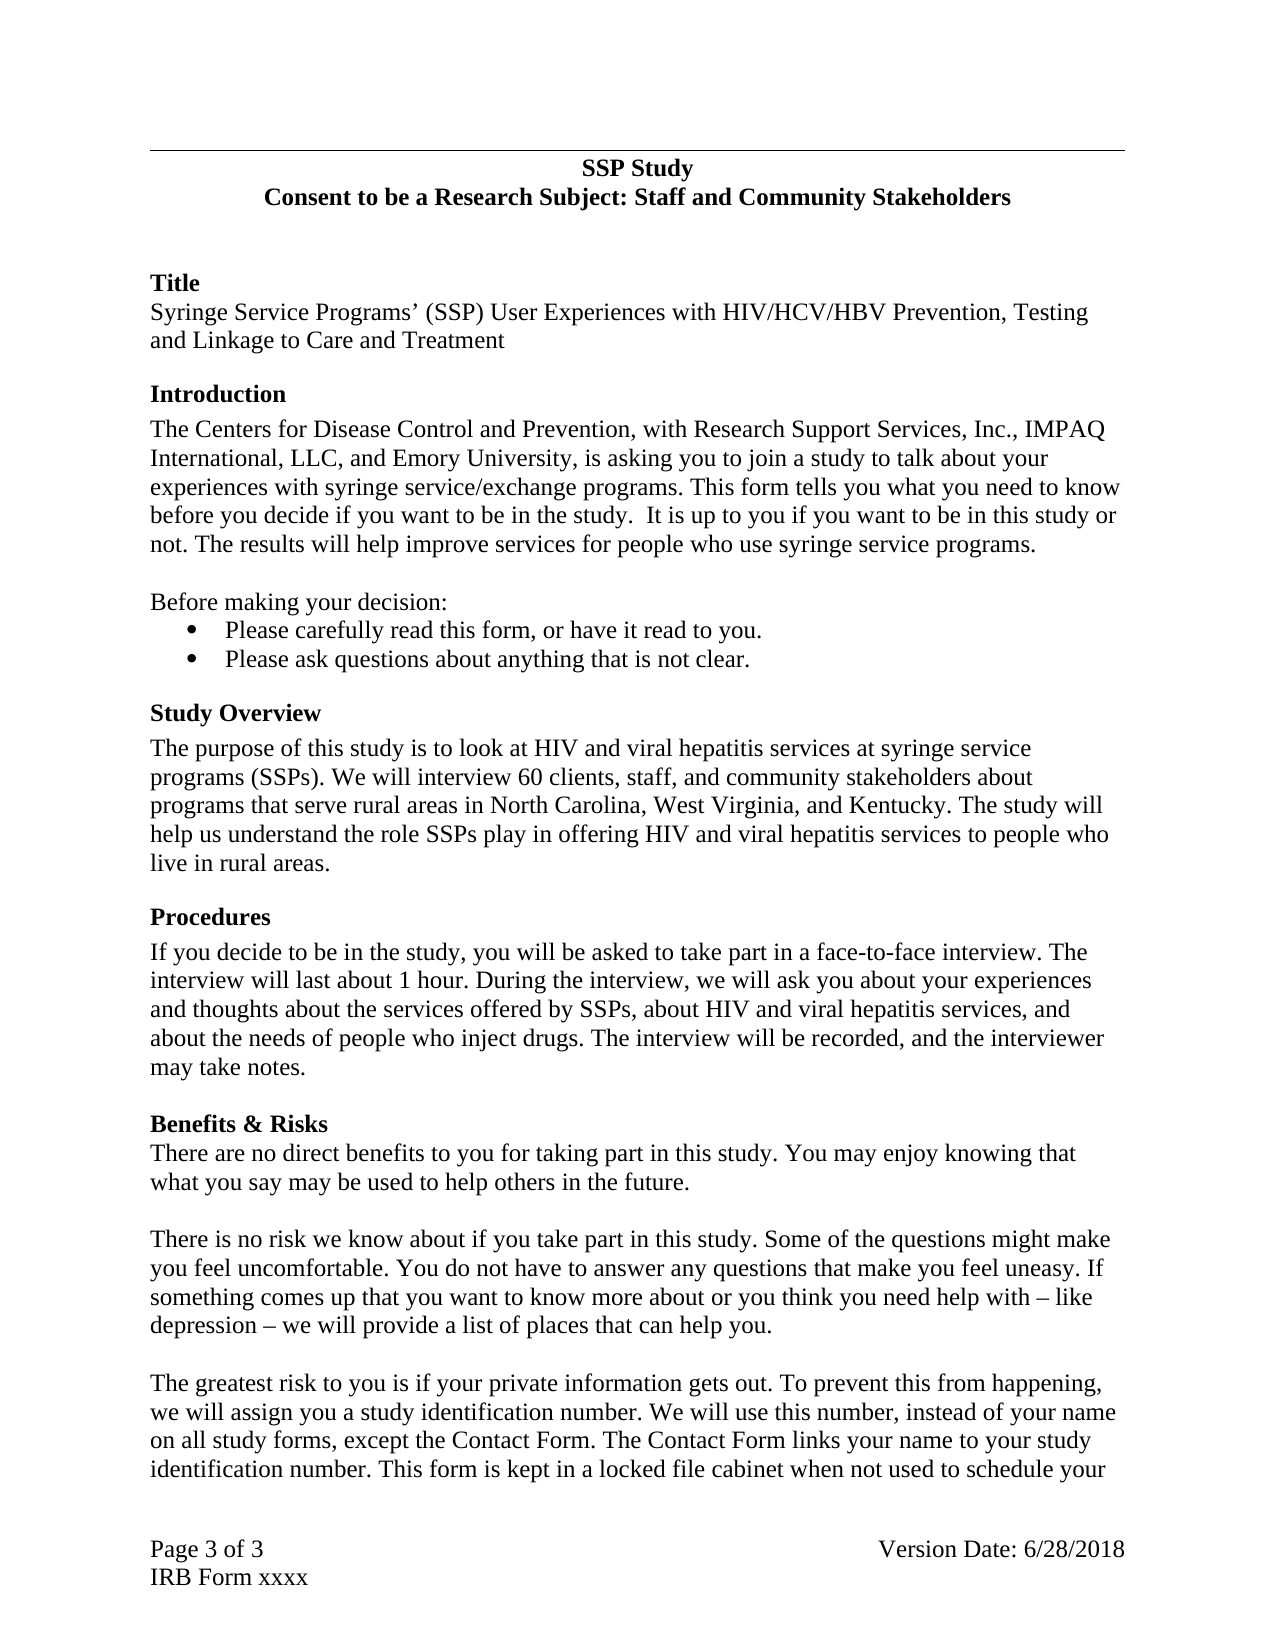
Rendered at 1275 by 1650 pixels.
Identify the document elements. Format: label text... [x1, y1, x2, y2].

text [150, 1368, 1125, 1483]
text The purpose of this study is to look at HIV and viral hepatitis services at syringe service programs (SSPs). We will interview 60 clients, staff, and community stakeholders about programs that serve rural areas in North Carolina, West Virginia, and Kentucky. The study will help us understand the role SSPs play in offering HIV and viral hepatitis services to people who live in rural areas. [150, 733, 1125, 877]
text There is no risk we know about if you take part in this study. Some of the questions might make you feel uncomfortable. You do not have to answer any questions that make you feel uneasy. If something comes up that you want to know more about or you think you need help with – like depression – we will provide a list of places that can help you. [150, 1224, 1125, 1339]
subtitle Study Overview [150, 698, 1125, 727]
text Consent to be a Research Subject: Staff and Community Stakeholders [150, 182, 1125, 211]
subtitle Introduction [150, 379, 1125, 408]
text Syringe Service Programs’ (SSP) User Experiences with HIV/HCV/HBV Prevention, Testing and Linkage to Care and Treatment [150, 297, 1125, 354]
text The Centers for Disease Control and Prevention, with Research Support Services, Inc., IMPAQ International, LLC, and Emory University, is asking you to join a study to talk about your experiences with syringe service/exchange programs. This form tells you what you need to know before you decide if you want to be in the study. It is up to you if you want to be in this study or not. The results will help improve services for people who use syringe service programs. [150, 414, 1125, 558]
list Please ask questions about anything that is not clear. [187, 644, 1125, 673]
text Title [150, 268, 1125, 297]
text If you decide to be in the study, you will be asked to take part in a face-to-face interview. The interview will last about 1 hour. During the interview, we will ask you about your experiences and thoughts about the services offered by SSPs, about HIV and viral hepatitis services, and about the needs of people who inject drugs. The interview will be recorded, and the interviewer may take notes. [150, 937, 1125, 1081]
subtitle Procedures [150, 902, 1125, 931]
text SSP Study [150, 151, 1125, 182]
list Please carefully read this form, or have it read to you. [187, 616, 1125, 644]
text There are no direct benefits to you for taking part in this study. You may enjoy knowing that what you say may be used to help others in the future. [150, 1138, 1125, 1196]
text Before making your decision: [150, 587, 1125, 616]
text Benefits & Risks [150, 1109, 1125, 1138]
